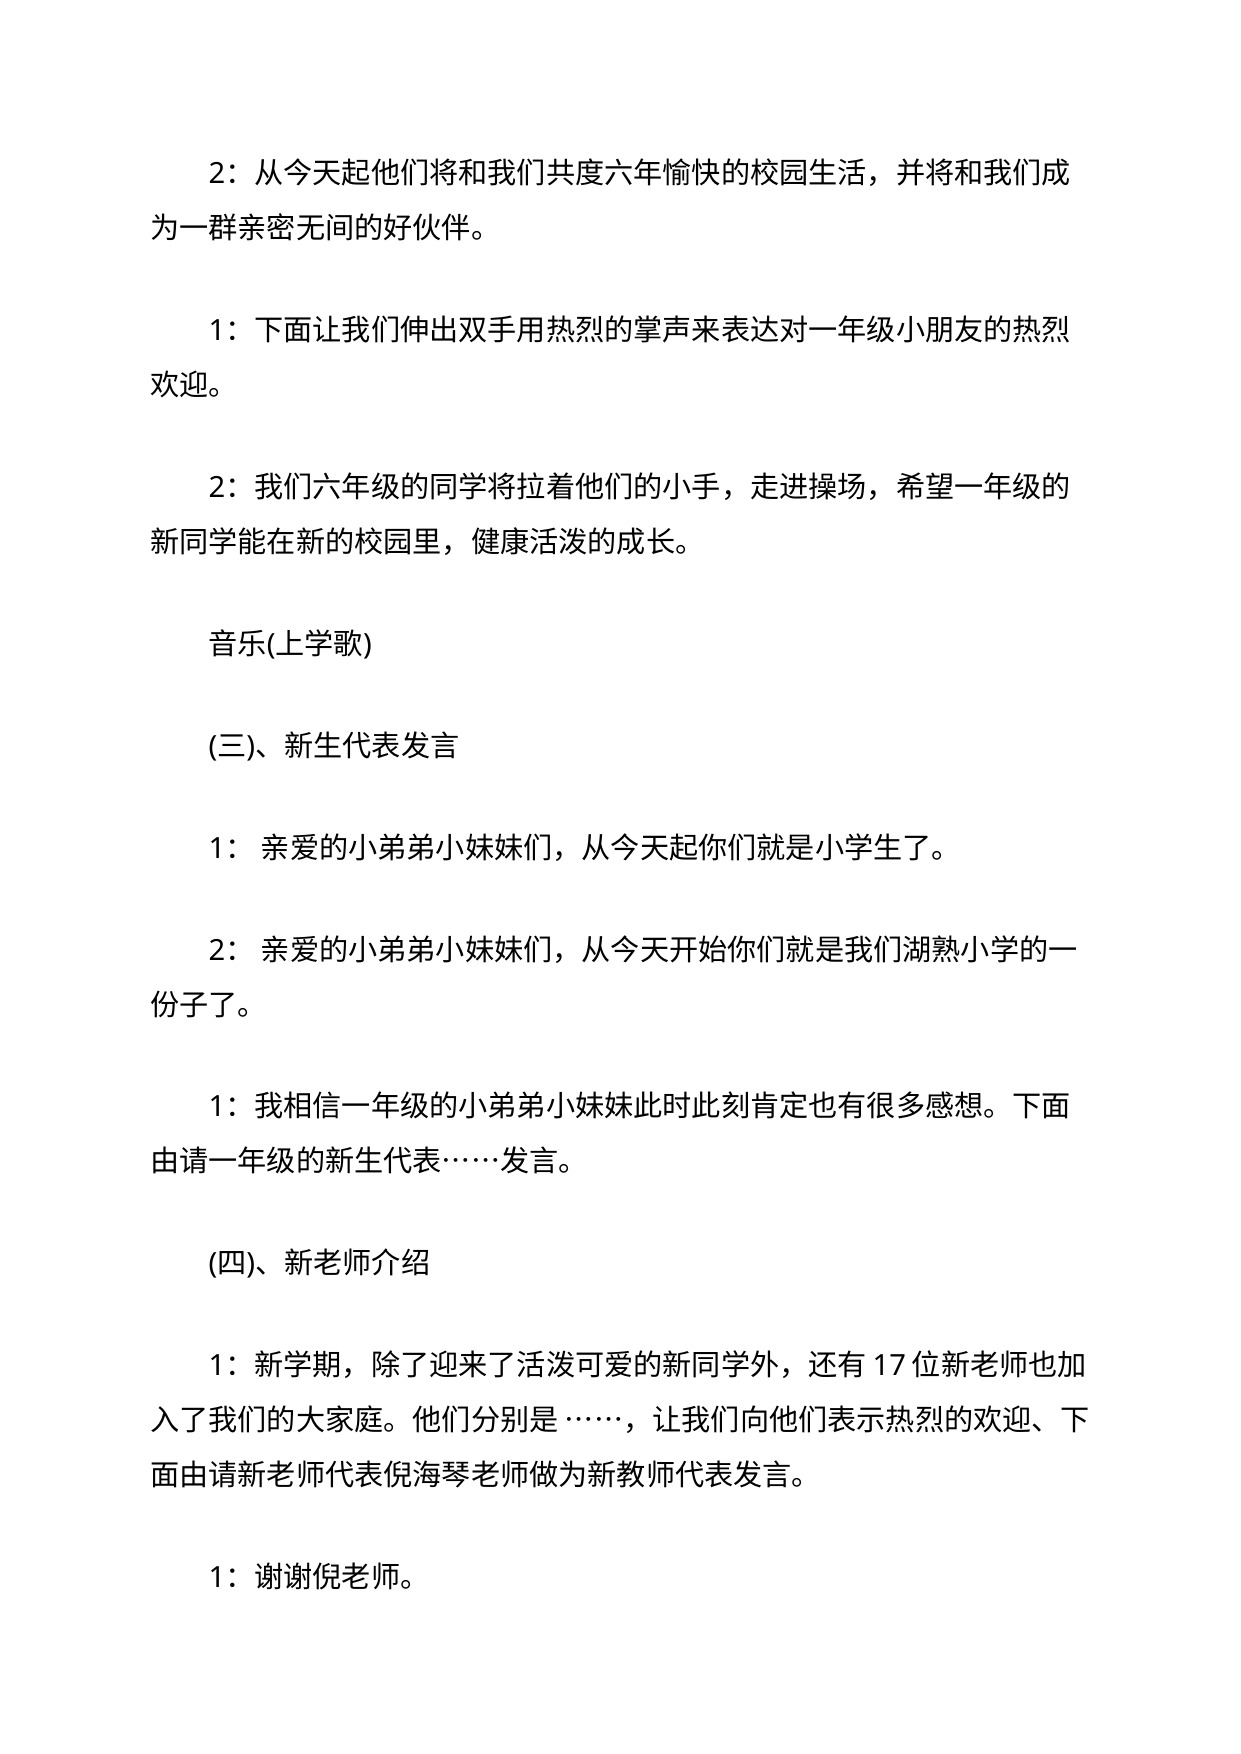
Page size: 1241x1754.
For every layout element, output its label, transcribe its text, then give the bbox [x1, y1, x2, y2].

text 1：新学期，除了迎来了活泼可爱的新同学外，还有17位新老师也加入了我们的大家庭。他们分别是 ……，让我们向他们表示热烈的欢迎、下面由请新老师代表倪海琴老师做为新教师代表发言。 [150, 1342, 1090, 1494]
text 音乐(上学歌) [150, 620, 1090, 663]
text 1： 亲爱的小弟弟小妹妹们，从今天起你们就是小学生了。 [150, 824, 1090, 867]
text 2：我们六年级的同学将拉着他们的小手，走进操场，希望一年级的新同学能在新的校园里，健康活泼的成长。 [150, 463, 1090, 561]
text (四)、新老师介绍 [150, 1240, 1090, 1282]
text 1：我相信一年级的小弟弟小妹妹此时此刻肯定也有很多感想。下面由请一年级的新生代表……发言。 [150, 1083, 1090, 1180]
text 1：谢谢倪老师。 [150, 1553, 1090, 1596]
text (三)、新生代表发言 [150, 722, 1090, 765]
text 2： 亲爱的小弟弟小妹妹们，从今天开始你们就是我们湖熟小学的一份子了。 [150, 926, 1090, 1023]
text 1：下面让我们伸出双手用热烈的掌声来表达对一年级小朋友的热烈欢迎。 [150, 307, 1090, 404]
text 2：从今天起他们将和我们共度六年愉快的校园生活，并将和我们成为一群亲密无间的好伙伴。 [150, 150, 1090, 247]
